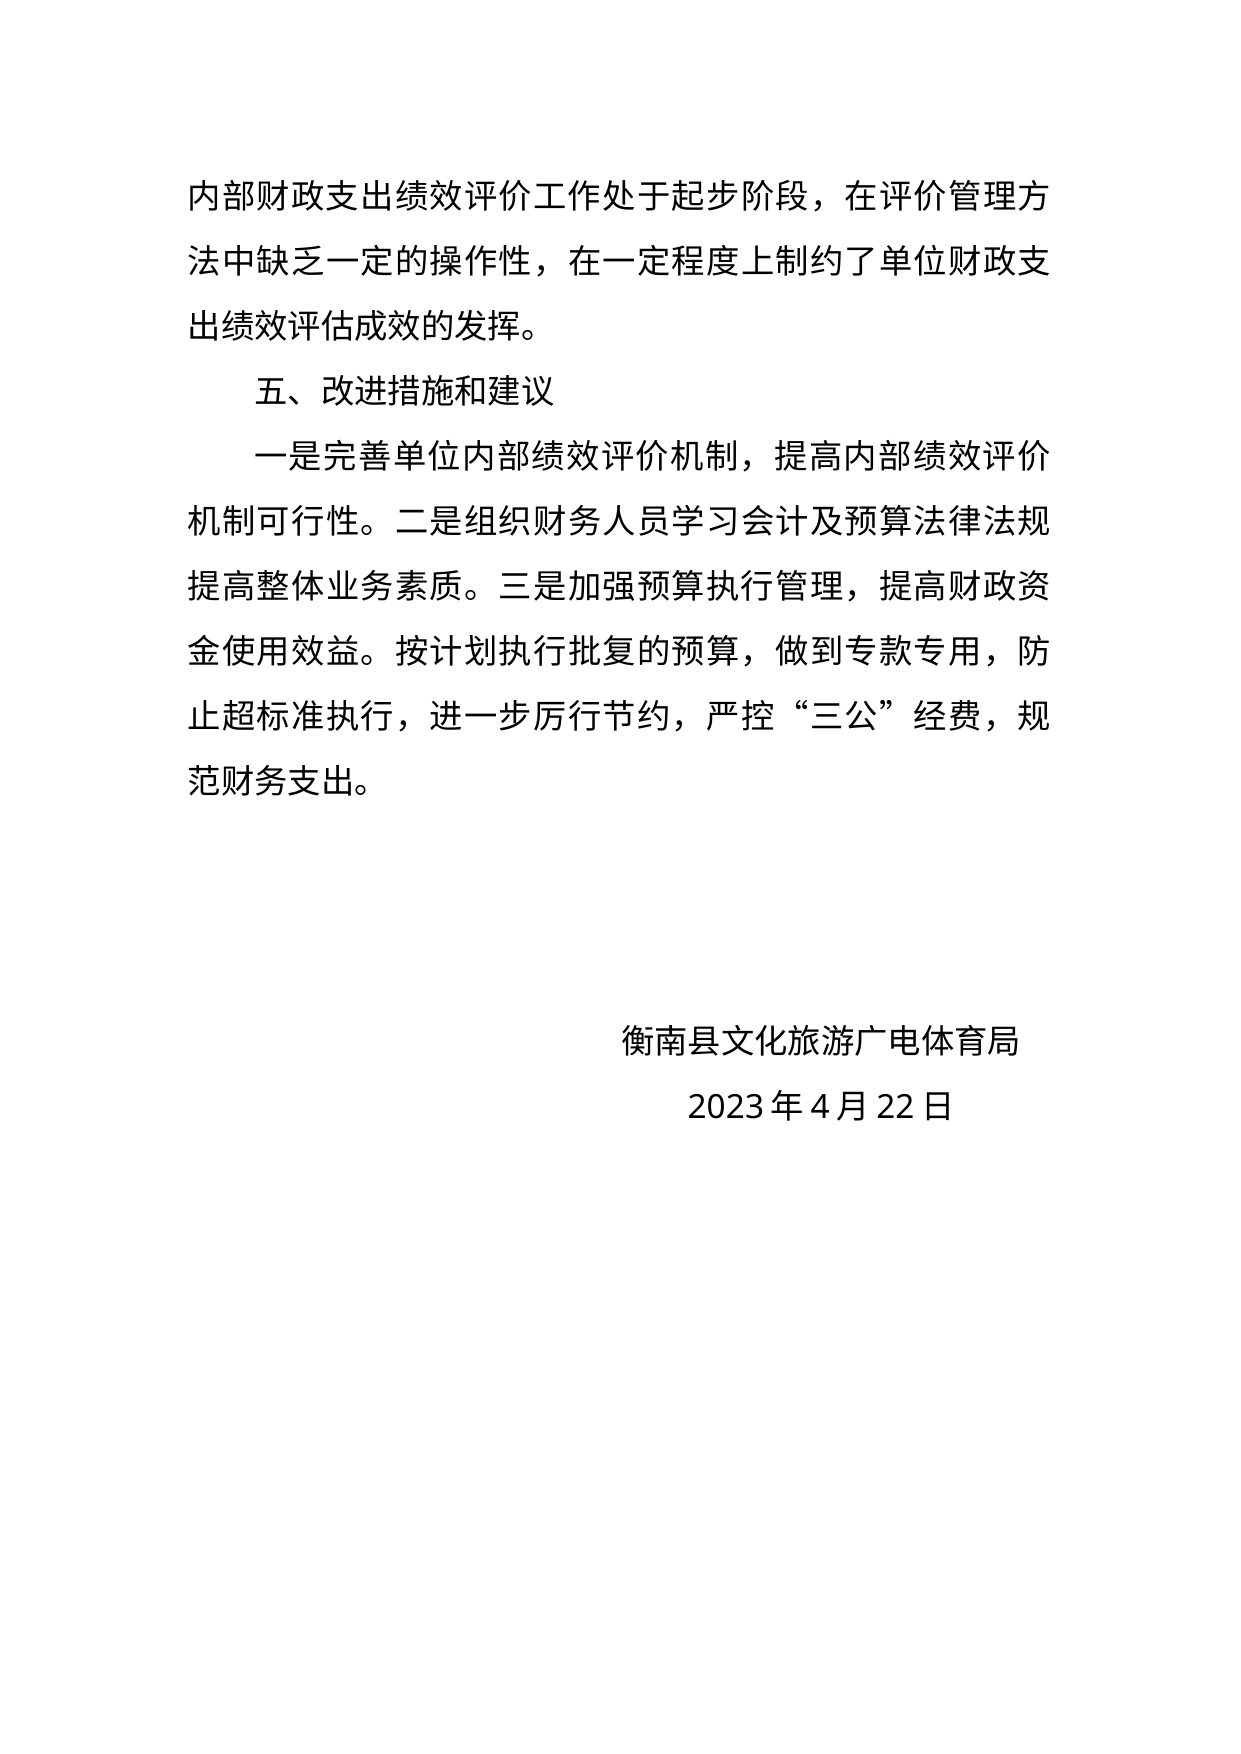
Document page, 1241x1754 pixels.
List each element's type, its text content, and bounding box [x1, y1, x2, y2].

text 衡南县文化旅游广电体育局 [187, 1007, 1053, 1072]
text 五、改进措施和建议 [187, 357, 1053, 422]
text 2023年4月22日 [187, 1072, 1053, 1137]
text 一是完善单位内部绩效评价机制，提高内部绩效评价机制可行性。二是组织财务人员学习会计及预算法律法规，提高整体业务素质。三是加强预算执行管理，提高财政资金使用效益。按计划执行批复的预算，做到专款专用，防止超标准执行，进一步厉行节约，严控“三公”经费，规范财务支出。 [187, 422, 1053, 812]
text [187, 162, 1053, 357]
